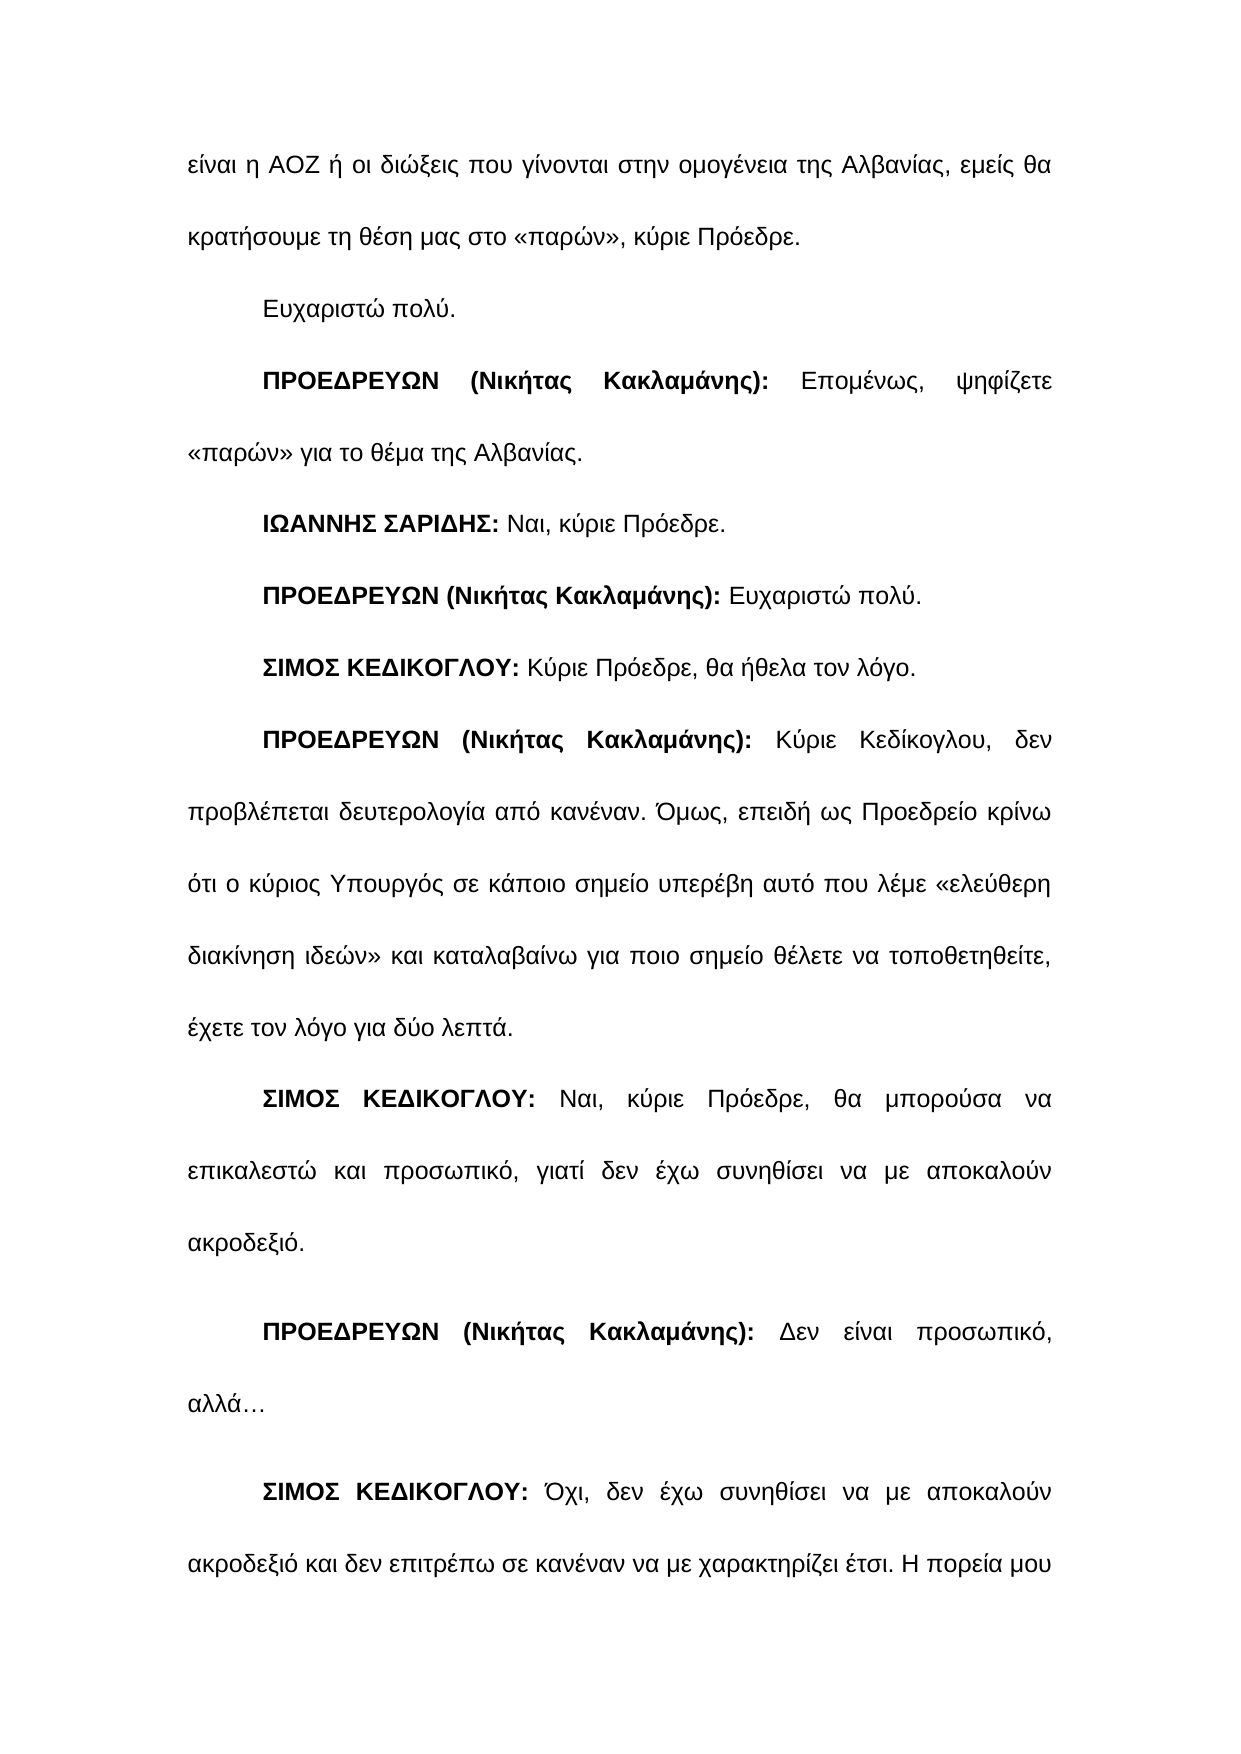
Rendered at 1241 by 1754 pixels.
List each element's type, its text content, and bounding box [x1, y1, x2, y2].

text ΠΡΟΕΔΡΕΥΩΝ (Νικήτας Κακλαμάνης): Κύριε Κεδίκογλου, δεν προβλέπεται δευτερολογία από κανέναν. Όμως, επειδή ως Προεδρείο κρίνω ότι ο κύριος Υπουργός σε κάποιο σημείο υπερέβη αυτό που λέμε «ελεύθερη διακίνηση ιδεών» και καταλαβαίνω για ποιο σημείο θέλετε να τοποθετηθείτε, έχετε τον λόγο για δύο λεπτά. [187, 725, 1053, 1041]
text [187, 1477, 1053, 1578]
text ΙΩΑΝΝΗΣ ΣΑΡΙΔΗΣ: Ναι, κύριε Πρόεδρε. [187, 509, 1053, 538]
text ΠΡΟΕΔΡΕΥΩΝ (Νικήτας Κακλαμάνης): Επομένως, ψηφίζετε «παρών» για το θέμα της Αλβανίας. [187, 366, 1053, 466]
text ΣΙΜΟΣ ΚΕΔΙΚΟΓΛΟΥ: Κύριε Πρόεδρε, θα ήθελα τον λόγο. [187, 653, 1053, 682]
text Ευχαριστώ πολύ. [187, 294, 1053, 322]
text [187, 150, 1053, 251]
text ΠΡΟΕΔΡΕΥΩΝ (Νικήτας Κακλαμάνης): Δεν είναι προσωπικό, αλλά… [187, 1317, 1053, 1417]
text ΣΙΜΟΣ ΚΕΔΙΚΟΓΛΟΥ: Ναι, κύριε Πρόεδρε, θα μπορούσα να επικαλεστώ και προσωπικό, γιατί δεν έχω συνηθίσει να με αποκαλούν ακροδεξιό. [187, 1084, 1053, 1257]
text ΠΡΟΕΔΡΕΥΩΝ (Νικήτας Κακλαμάνης): Ευχαριστώ πολύ. [187, 581, 1053, 610]
